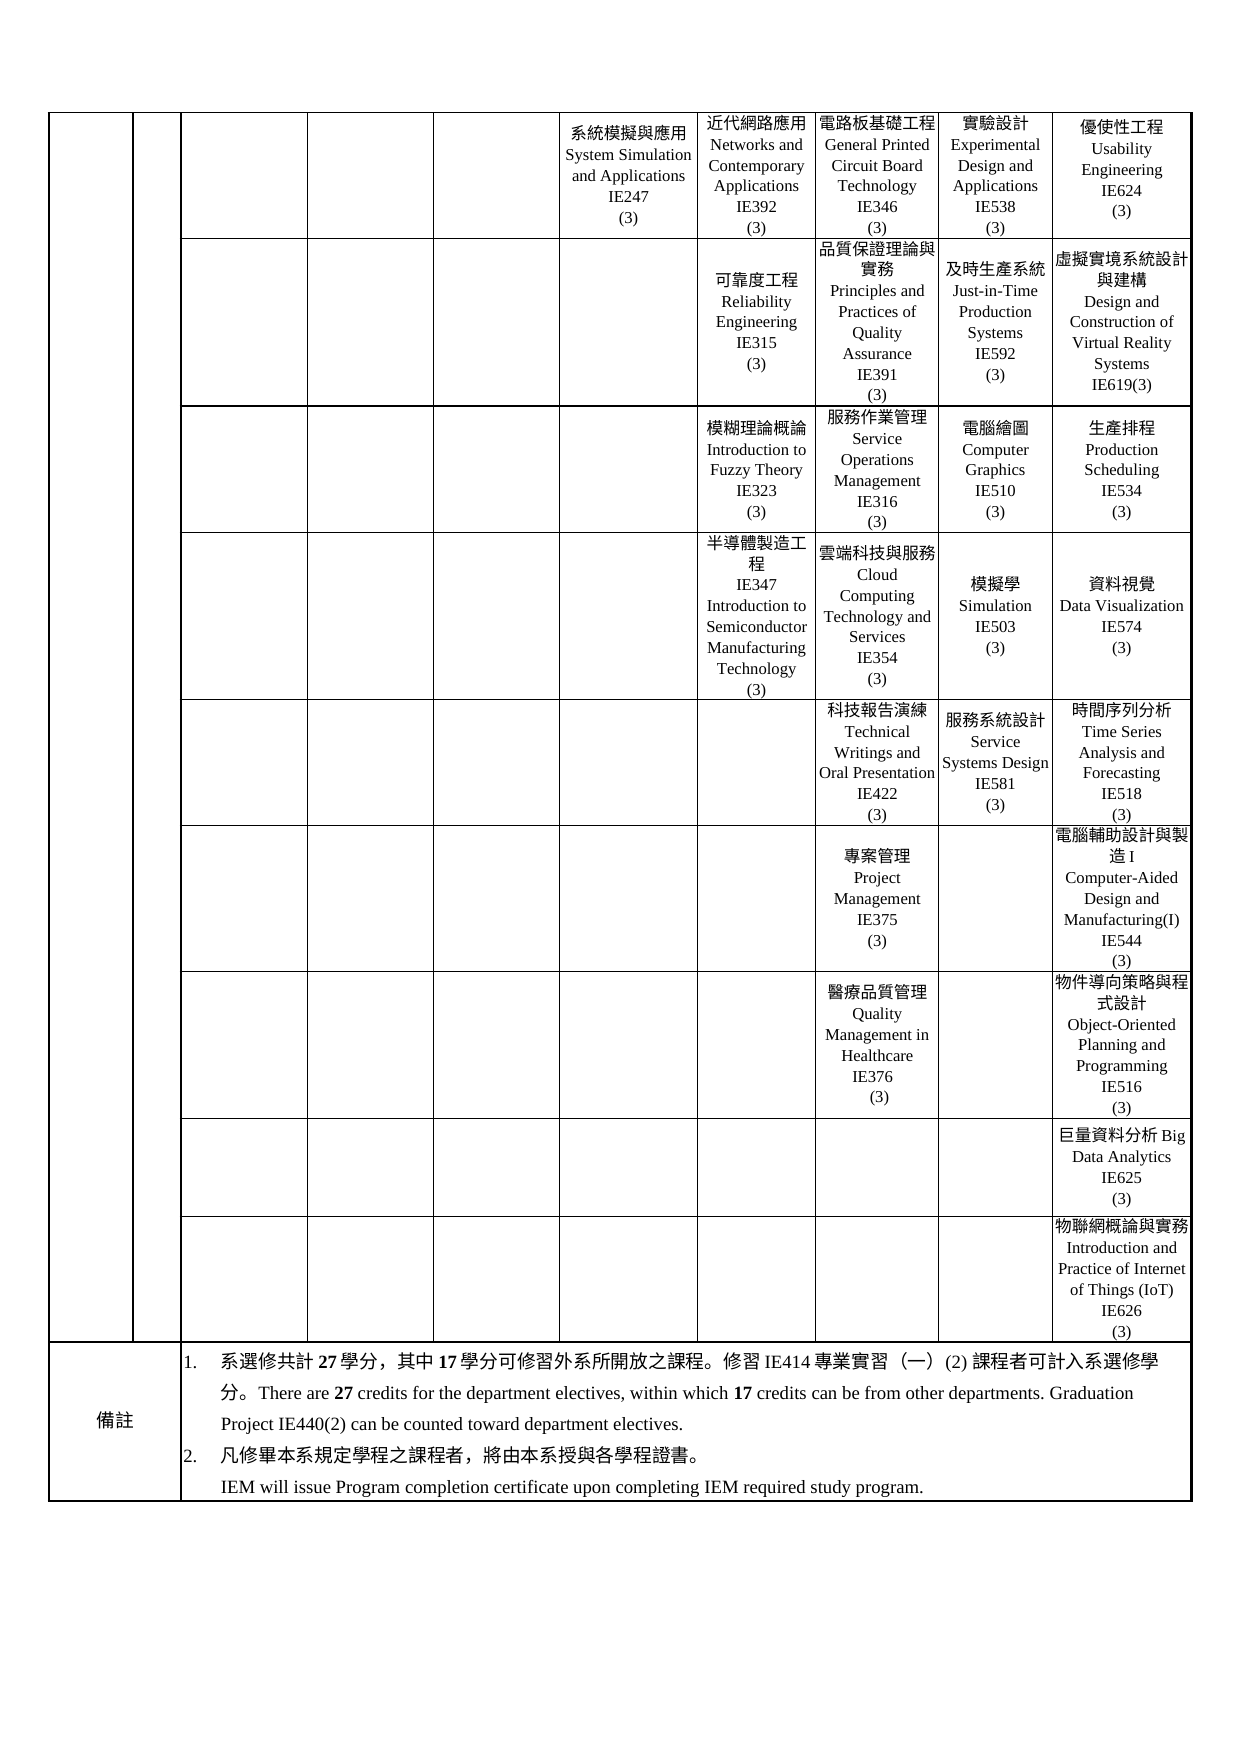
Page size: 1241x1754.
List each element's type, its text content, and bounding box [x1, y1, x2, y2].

table_cell [308, 407, 433, 532]
table_cell [182, 407, 307, 532]
table_cell 實驗設計 Experimental Design and Applications IE538 (3) [939, 113, 1052, 238]
table_cell [560, 239, 697, 405]
table_cell [939, 826, 1052, 971]
table_cell [560, 1217, 697, 1341]
table_cell [434, 533, 559, 699]
table_cell [182, 700, 307, 825]
table_cell 電腦繪圖 Computer Graphics IE510 (3) [939, 407, 1052, 532]
table_cell 時間序列分析 Time Series Analysis and Forecasting IE518 (3) [1053, 700, 1190, 825]
table_cell [308, 239, 433, 405]
table_cell 可靠度工程 Reliability Engineering IE315 (3) [698, 239, 815, 405]
table_cell [560, 533, 697, 699]
table_cell [434, 972, 559, 1117]
table_cell [560, 407, 697, 532]
table_cell [816, 1119, 938, 1216]
table_cell [698, 972, 815, 1117]
table_cell [308, 1217, 433, 1341]
table_cell 及時生產系統 Just-in-Time Production Systems IE592 (3) [939, 239, 1052, 405]
table_cell [182, 826, 307, 971]
table_cell [939, 1119, 1052, 1216]
table_cell 半導體製造工程 IE347 Introduction to Semiconductor Manufacturing Technology (3) [698, 533, 815, 699]
table_cell [434, 700, 559, 825]
table_cell 物聯網概論與實務Introduction and Practice of Internet of Things (IoT) IE626 (3) [1053, 1217, 1190, 1341]
table_cell 雲端科技與服務 Cloud Computing Technology and Services IE354 (3) [816, 533, 938, 699]
table_cell [182, 239, 307, 405]
table_cell 科技報告演練 Technical Writings and Oral Presentation IE422 (3) [816, 700, 938, 825]
table_cell [182, 1217, 307, 1341]
table_cell 巨量資料分析Big Data Analytics IE625 (3) [1053, 1119, 1190, 1216]
table_cell 專案管理 Project Management IE375 (3) [816, 826, 938, 971]
table_cell [560, 1119, 697, 1216]
table_cell [434, 1217, 559, 1341]
table_cell [698, 700, 815, 825]
table_cell 醫療品質管理Quality Management in Healthcare IE376 (3) [816, 972, 938, 1117]
table_cell [308, 826, 433, 971]
table_cell [560, 826, 697, 971]
table_cell 服務系統設計 Service Systems Design IE581 (3) [939, 700, 1052, 825]
table_cell [182, 1119, 307, 1216]
table_cell [434, 113, 559, 238]
table_cell 近代網路應用 Networks and Contemporary Applications IE392 (3) [698, 113, 815, 238]
table_cell [434, 407, 559, 532]
table_cell [434, 239, 559, 405]
table_cell [308, 113, 433, 238]
table_cell [308, 1119, 433, 1216]
table_cell 資料視覺 Data Visualization IE574 (3) [1053, 533, 1190, 699]
table_cell [308, 972, 433, 1117]
table_cell 虛擬實境系統設計與建構 Design and Construction of Virtual Reality Systems IE619(3) [1053, 239, 1190, 405]
table_cell [182, 972, 307, 1117]
table_cell [434, 826, 559, 971]
table_cell [939, 1217, 1052, 1341]
table_cell [816, 1217, 938, 1341]
table_cell 電路板基礎工程 General Printed Circuit Board Technology IE346 (3) [816, 113, 938, 238]
table_cell [308, 533, 433, 699]
table_cell [939, 972, 1052, 1117]
table_cell [698, 1119, 815, 1216]
table_cell 備註 [50, 1343, 180, 1499]
table_cell 服務作業管理 Service Operations Management IE316 (3) [816, 407, 938, 532]
table_cell [434, 1119, 559, 1216]
table_cell [182, 113, 307, 238]
table_cell 模糊理論概論 Introduction to Fuzzy Theory IE323 (3) [698, 407, 815, 532]
table_cell 品質保證理論與實務 Principles and Practices of Quality Assurance IE391 (3) [816, 239, 938, 405]
table_cell [182, 533, 307, 699]
table_cell 模擬學 Simulation IE503 (3) [939, 533, 1052, 699]
table_cell 優使性工程 Usability Engineering IE624 (3) [1053, 113, 1190, 238]
table_cell [560, 972, 697, 1117]
table_cell 生產排程 Production Scheduling IE534 (3) [1053, 407, 1190, 532]
table_cell 物件導向策略與程式設計 Object-Oriented Planning and Programming IE516 (3) [1053, 972, 1190, 1117]
table_cell 系選修共計27學分，其中17學分可修習外系所開放之課程。修習IE414專業實習（一）(2) 課程者可計入系選修學分。There are 27 credits for the department electives, within which 17 credits can be from other departments. Graduation Project IE440(2) can be counted toward department electives. 凡修畢本系規定學程之課程者，將由本系授與各學程證書。 IEM will issue Program completion certificate upon completing IEM required study program. [182, 1343, 1190, 1499]
table_cell [560, 700, 697, 825]
table_cell 系統模擬與應用 System Simulation and Applications IE247 (3) [560, 113, 697, 238]
table_cell [698, 826, 815, 971]
table_cell [698, 1217, 815, 1341]
table_cell 電腦輔助設計與製造I Computer-Aided Design and Manufacturing(I) IE544 (3) [1053, 826, 1190, 971]
table_cell [308, 700, 433, 825]
